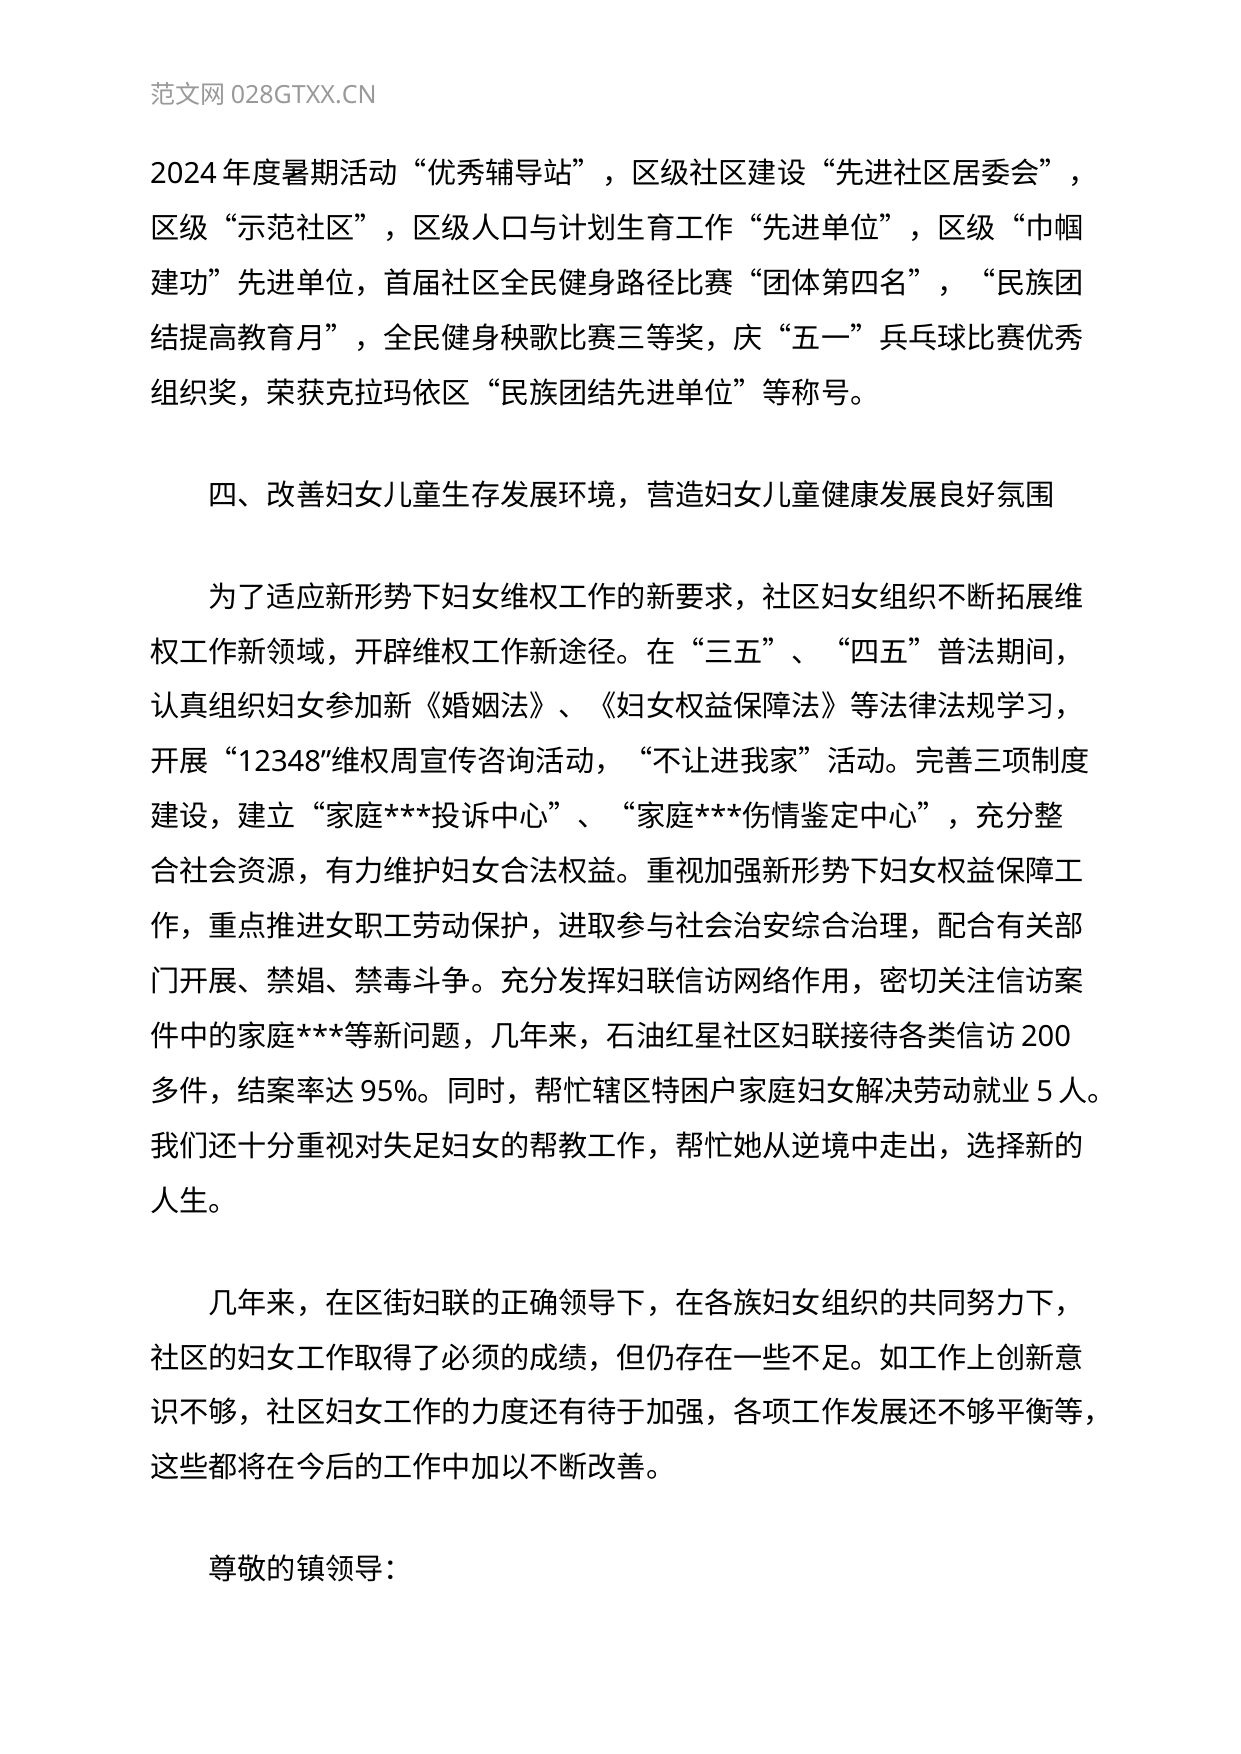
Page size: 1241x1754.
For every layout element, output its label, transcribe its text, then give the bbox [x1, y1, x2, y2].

text 为了适应新形势下妇女维权工作的新要求，社区妇女组织不断拓展维权工作新领域，开辟维权工作新途径。在“三五”、“四五”普法期间，认真组织妇女参加新《婚姻法》、《妇女权益保障法》等法律法规学习，开展“12348”维权周宣传咨询活动，“不让进我家”活动。完善三项制度建设，建立“家庭***投诉中心”、“家庭***伤情鉴定中心”，充分整合社会资源，有力维护妇女合法权益。重视加强新形势下妇女权益保障工作，重点推进女职工劳动保护，进取参与社会治安综合治理，配合有关部门开展、禁娼、禁毒斗争。充分发挥妇联信访网络作用，密切关注信访案件中的家庭***等新问题，几年来，石油红星社区妇联接待各类信访200多件，结案率达95%。同时，帮忙辖区特困户家庭妇女解决劳动就业5人。我们还十分重视对失足妇女的帮教工作，帮忙她从逆境中走出，选择新的人生。 [150, 573, 1090, 1220]
text 四、改善妇女儿童生存发展环境，营造妇女儿童健康发展良好氛围 [150, 471, 1090, 514]
text 尊敬的镇领导： [150, 1546, 1090, 1588]
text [150, 150, 1090, 412]
text 几年来，在区街妇联的正确领导下，在各族妇女组织的共同努力下，社区的妇女工作取得了必须的成绩，但仍存在一些不足。如工作上创新意识不够，社区妇女工作的力度还有待于加强，各项工作发展还不够平衡等，这些都将在今后的工作中加以不断改善。 [150, 1279, 1090, 1486]
